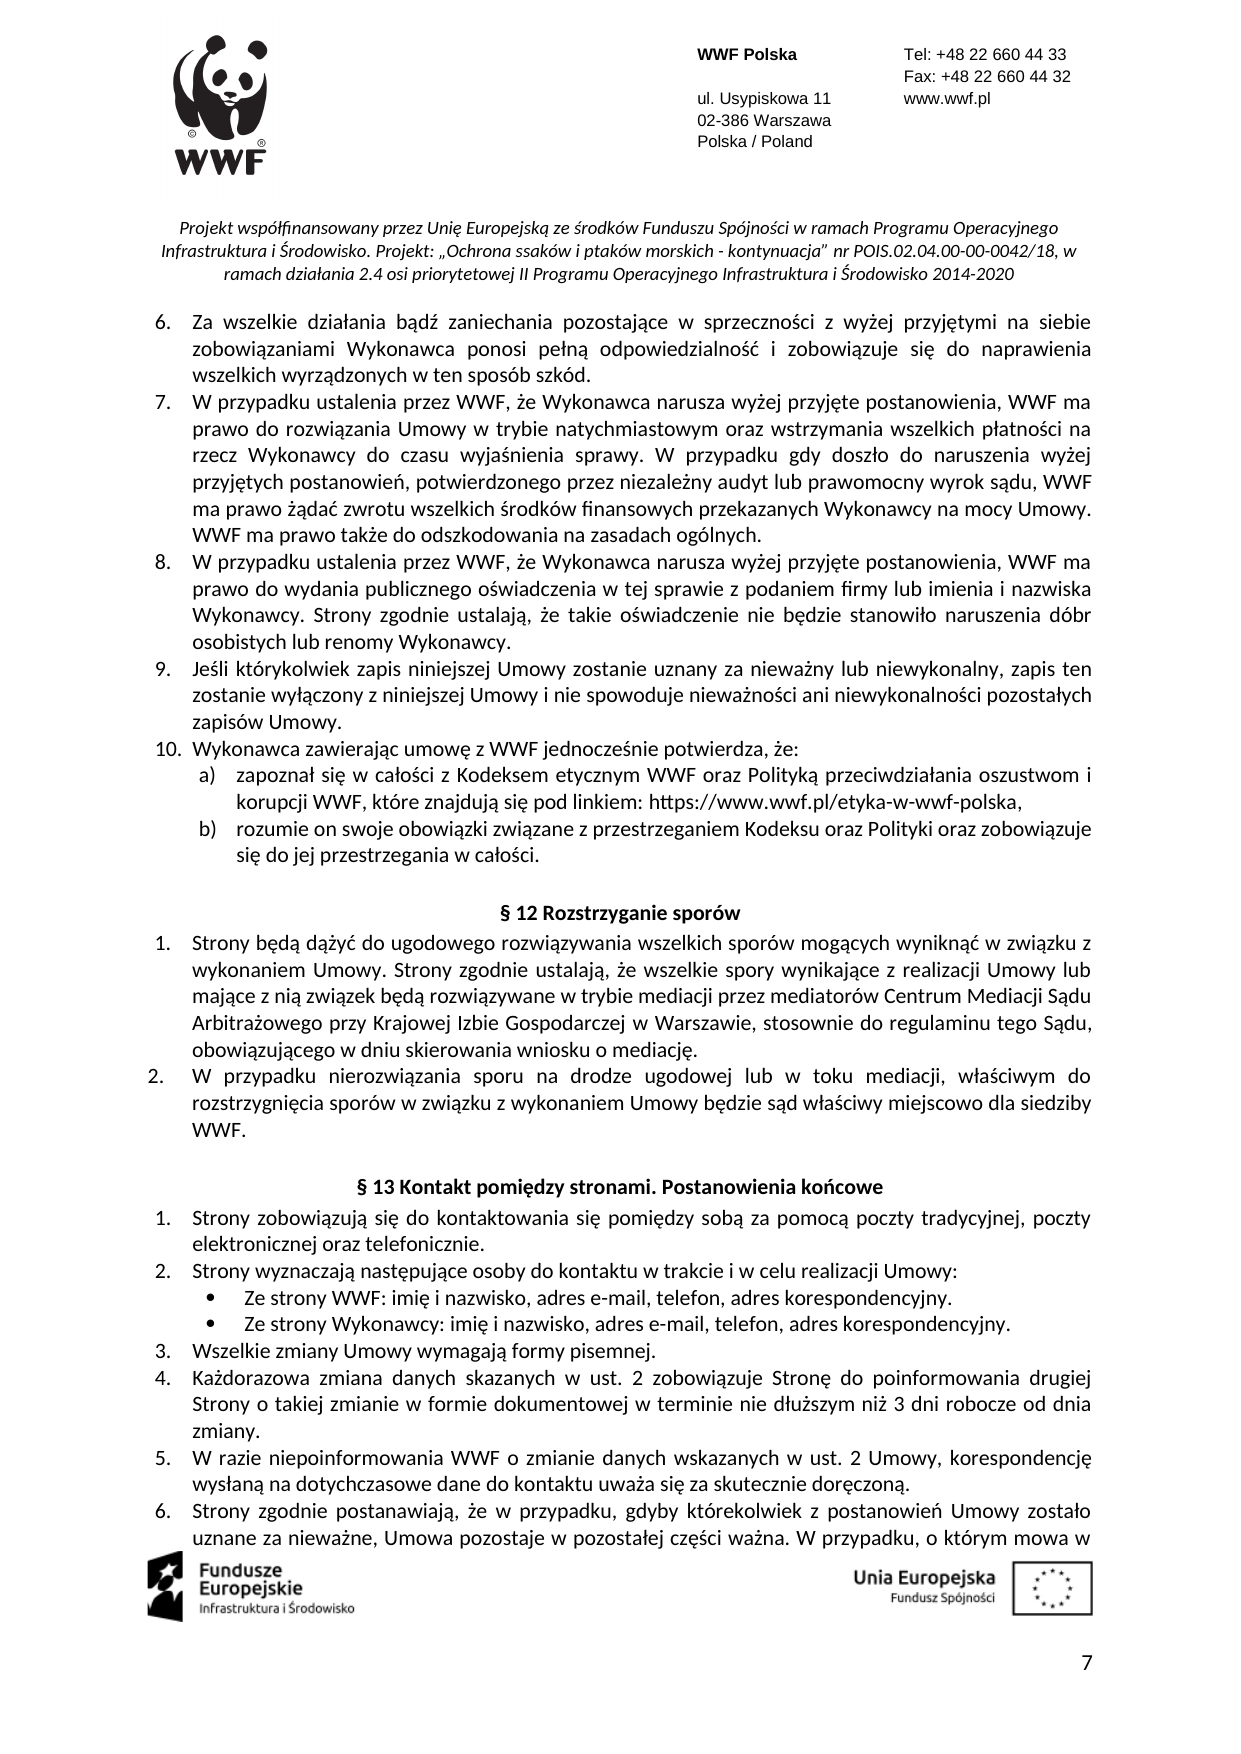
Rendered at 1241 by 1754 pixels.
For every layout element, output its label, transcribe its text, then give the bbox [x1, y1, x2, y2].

text § 12 Rozstrzyganie sporów [148, 899, 1093, 925]
list Wszelkie zmiany Umowy wymagają formy pisemnej. [154, 1337, 1093, 1364]
list Za wszelkie działania bądź zaniechania pozostające w sprzeczności z wyżej przyjętymi na siebie zobowiązaniami Wykonawca ponosi pełną odpowiedzialność i zobowiązuje się do naprawienia wszelkich wyrządzonych w ten sposób szkód. [154, 308, 1093, 388]
list Jeśli którykolwiek zapis niniejszej Umowy zostanie uznany za nieważny lub niewykonalny, zapis ten zostanie wyłączony z niniejszej Umowy i nie spowoduje nieważności ani niewykonalności pozostałych zapisów Umowy. [154, 655, 1093, 735]
list Strony będą dążyć do ugodowego rozwiązywania wszelkich sporów mogących wyniknąć w związku z wykonaniem Umowy. Strony zgodnie ustalają, że wszelkie spory wynikające z realizacji Umowy lub mające z nią związek będą rozwiązywane w trybie mediacji przez mediatorów Centrum Mediacji Sądu Arbitrażowego przy Krajowej Izbie Gospodarczej w Warszawie, stosownie do regulaminu tego Sądu, obowiązującego w dniu skierowania wniosku o mediację. [154, 929, 1093, 1063]
list W przypadku ustalenia przez WWF, że Wykonawca narusza wyżej przyjęte postanowienia, WWF ma prawo do rozwiązania Umowy w trybie natychmiastowym oraz wstrzymania wszelkich płatności na rzecz Wykonawcy do czasu wyjaśnienia sprawy. W przypadku gdy doszło do naruszenia wyżej przyjętych postanowień, potwierdzonego przez niezależny audyt lub prawomocny wyrok sądu, WWF ma prawo żądać zwrotu wszelkich środków finansowych przekazanych Wykonawcy na mocy Umowy. WWF ma prawo także do odszkodowania na zasadach ogólnych. [154, 388, 1093, 548]
list rozumie on swoje obowiązki związane z przestrzeganiem Kodeksu oraz Polityki oraz zobowiązuje się do jej przestrzegania w całości. [199, 815, 1093, 868]
list Ze strony WWF: imię i nazwisko, adres e-mail, telefon, adres korespondencyjny. [207, 1284, 1093, 1311]
picture [147, 1551, 1093, 1622]
picture [147, 9, 293, 200]
list Ze strony Wykonawcy: imię i nazwisko, adres e-mail, telefon, adres korespondencyjny. [207, 1311, 1093, 1337]
list Każdorazowa zmiana danych skazanych w ust. 2 zobowiązuje Stronę do poinformowania drugiej Strony o takiej zmianie w formie dokumentowej w terminie nie dłuższym niż 3 dni robocze od dnia zmiany. [154, 1364, 1093, 1444]
list W razie niepoinformowania WWF o zmianie danych wskazanych w ust. 2 Umowy, korespondencję wysłaną na dotychczasowe dane do kontaktu uważa się za skutecznie doręczoną. [154, 1444, 1093, 1497]
list W przypadku ustalenia przez WWF, że Wykonawca narusza wyżej przyjęte postanowienia, WWF ma prawo do wydania publicznego oświadczenia w tej sprawie z podaniem firmy lub imienia i nazwiska Wykonawcy. Strony zgodnie ustalają, że takie oświadczenie nie będzie stanowiło naruszenia dóbr osobistych lub renomy Wykonawcy. [154, 548, 1093, 655]
text § 13 Kontakt pomiędzy stronami. Postanowienia końcowe [148, 1173, 1093, 1200]
list Strony wyznaczają następujące osoby do kontaktu w trakcie i w celu realizacji Umowy: [154, 1257, 1093, 1284]
list Strony zobowiązują się do kontaktowania się pomiędzy sobą za pomocą poczty tradycyjnej, poczty elektronicznej oraz telefonicznie. [154, 1204, 1093, 1257]
list zapoznał się w całości z Kodeksem etycznym WWF oraz Polityką przeciwdziałania oszustwom i korupcji WWF, które znajdują się pod linkiem: https://www.wwf.pl/etyka-w-wwf-polska, [199, 761, 1093, 815]
list Wykonawca zawierając umowę z WWF jednocześnie potwierdza, że: [154, 735, 1093, 761]
list W przypadku nierozwiązania sporu na drodze ugodowej lub w toku mediacji, właściwym do rozstrzygnięcia sporów w związku z wykonaniem Umowy będzie sąd właściwy miejscowo dla siedziby WWF. [147, 1063, 1093, 1143]
